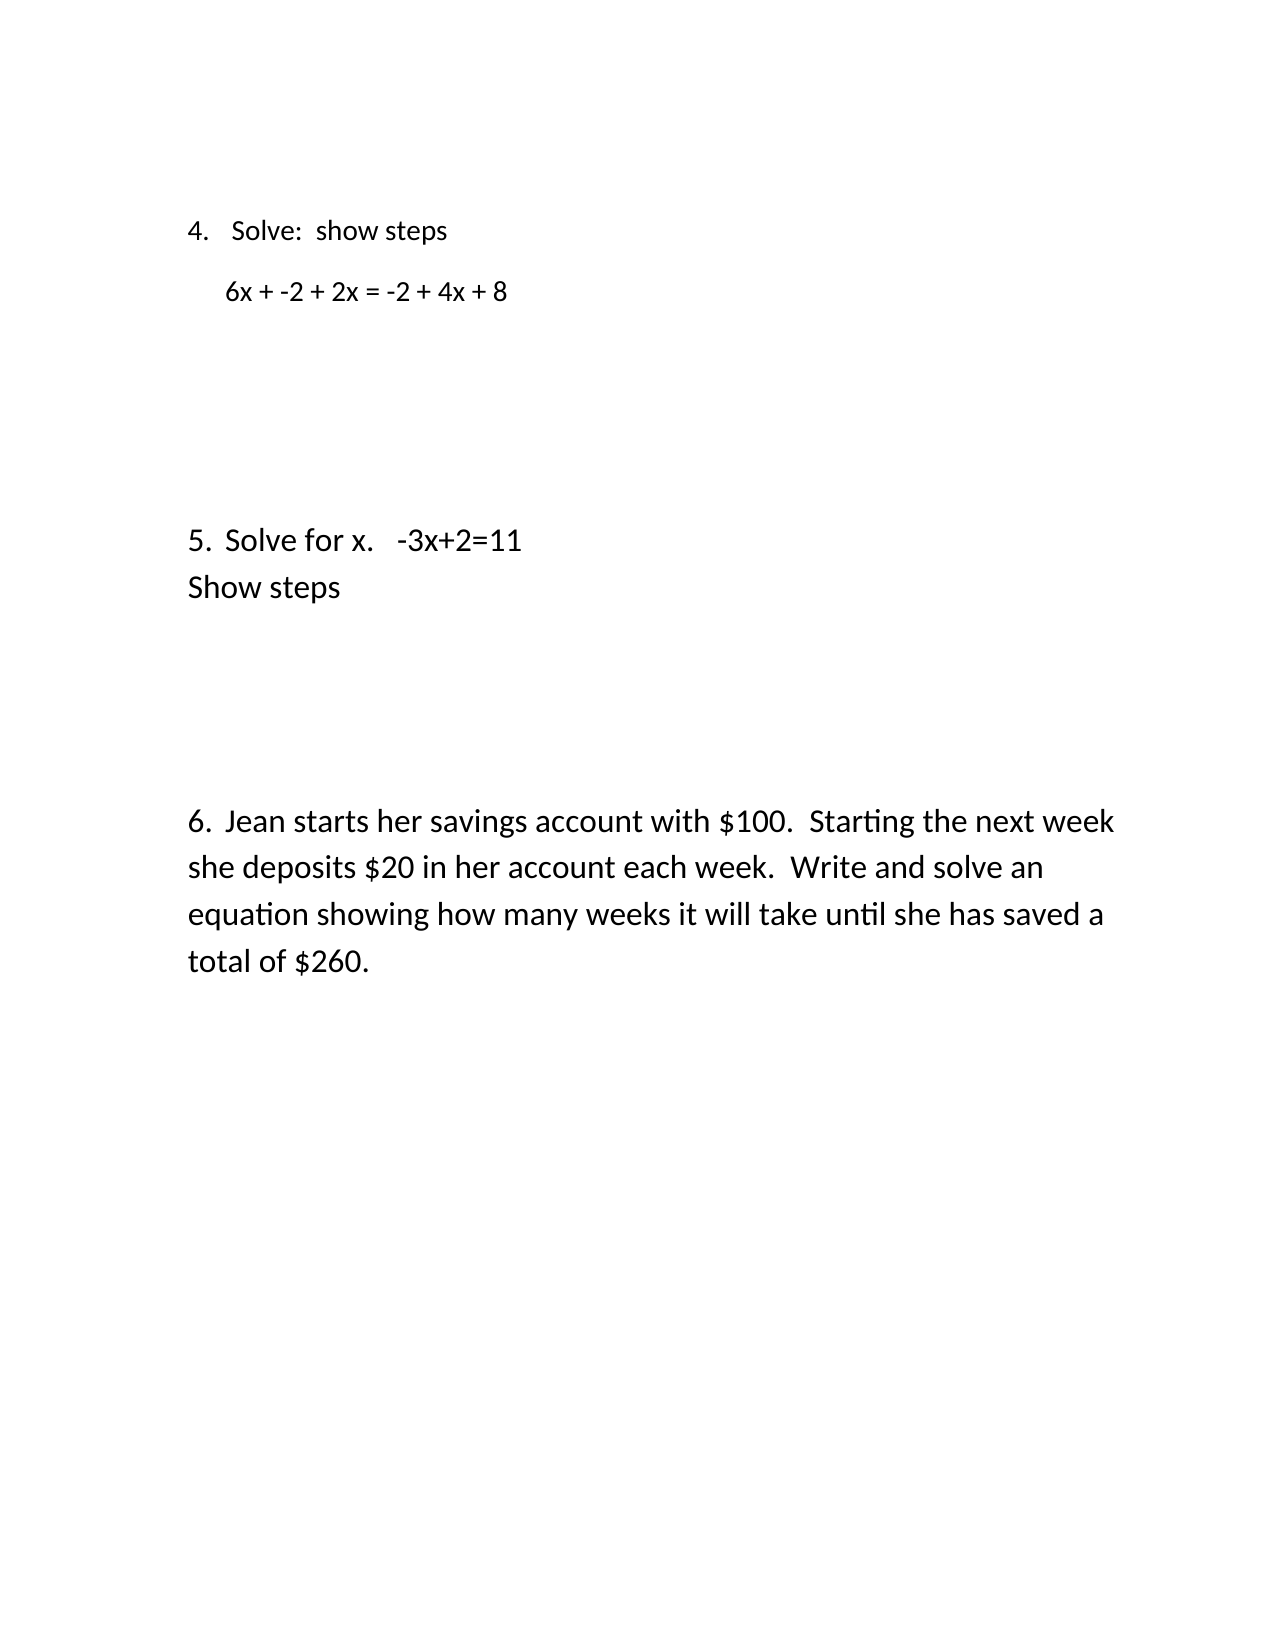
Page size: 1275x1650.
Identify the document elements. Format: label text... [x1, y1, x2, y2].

list Show steps [150, 566, 1125, 607]
list Solve: show steps [187, 212, 1125, 247]
list total of $260. [150, 940, 1125, 981]
list 6x + -2 + 2x = -2 + 4x + 8 [225, 273, 1125, 309]
list Solve for x. -3x+2=11 [187, 519, 1125, 560]
list equation showing how many weeks it will take until she has saved a [150, 893, 1125, 934]
list Jean starts her savings account with $100. Starting the next week [187, 800, 1125, 841]
list she deposits $20 in her account each week. Write and solve an [150, 847, 1125, 887]
